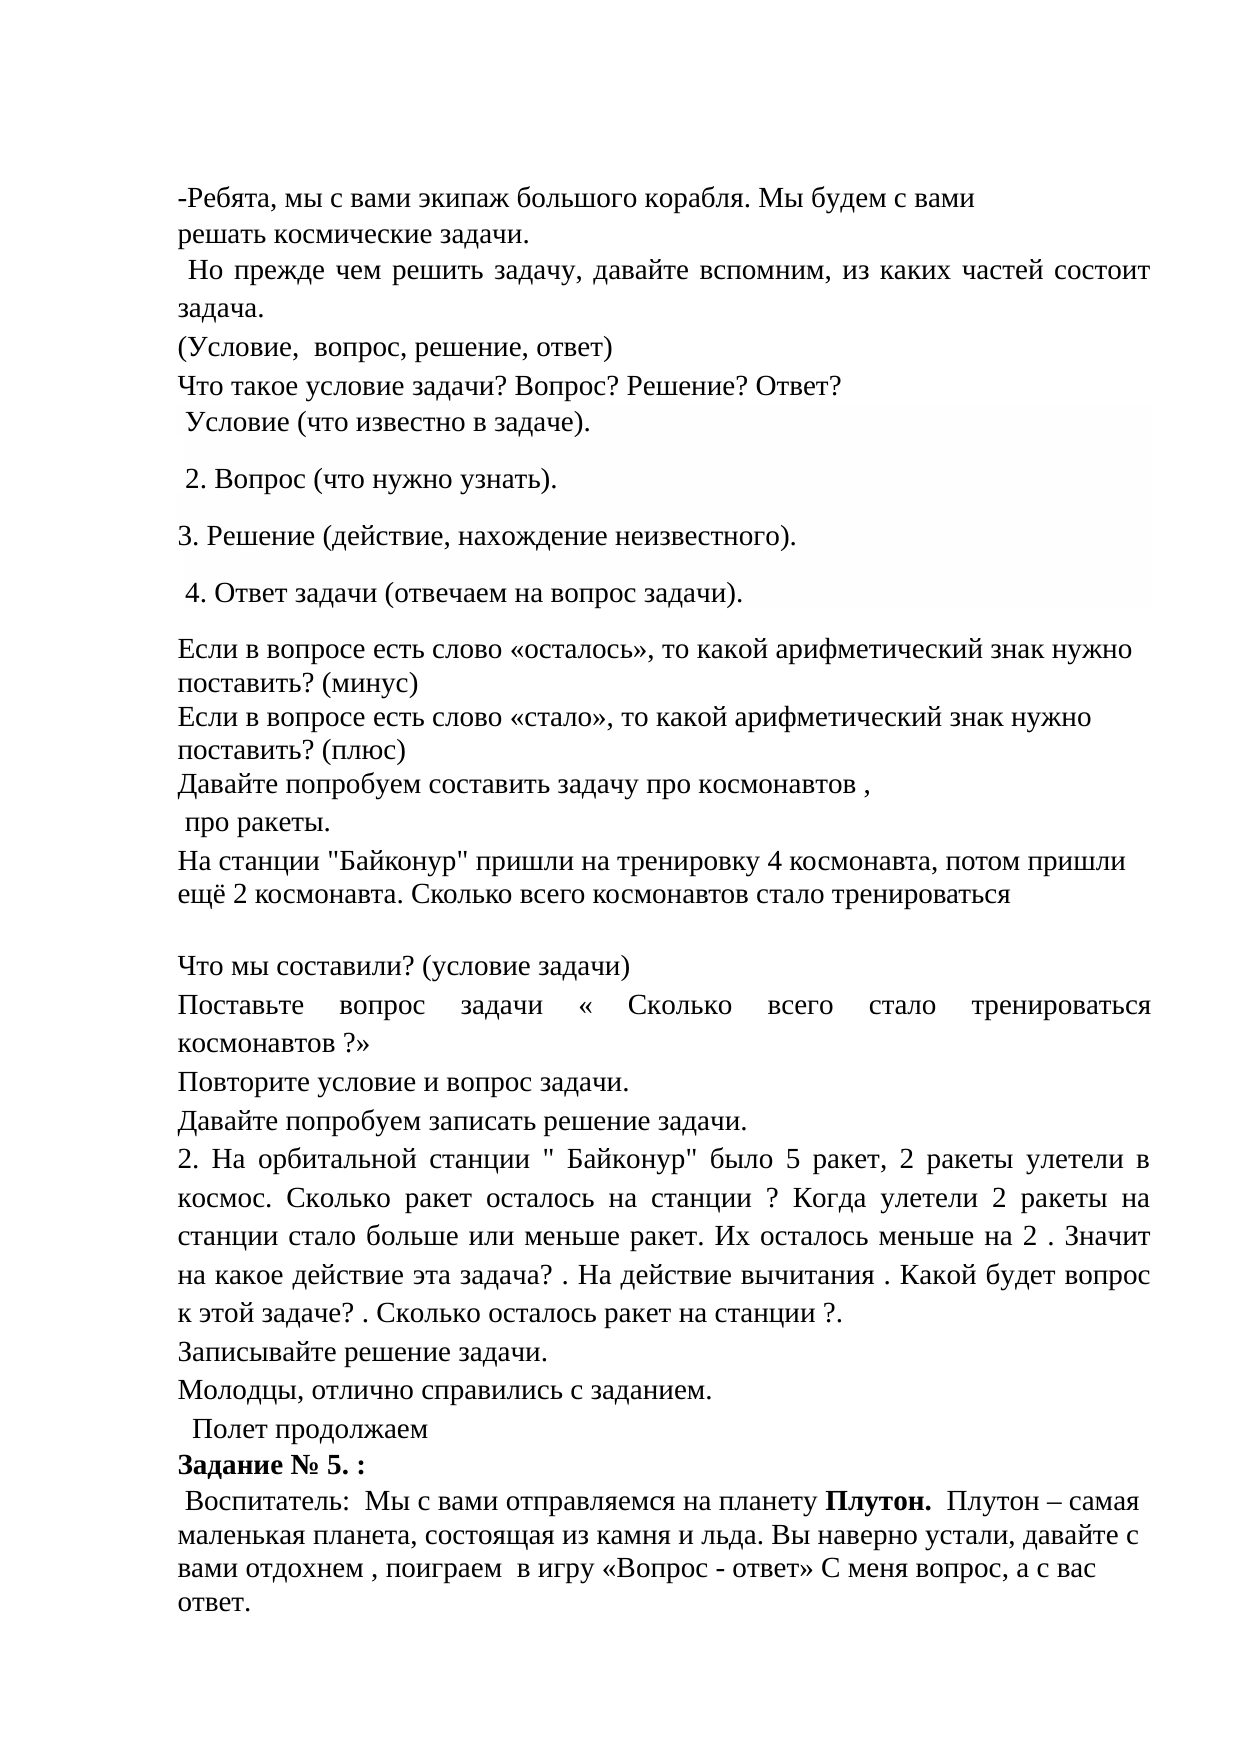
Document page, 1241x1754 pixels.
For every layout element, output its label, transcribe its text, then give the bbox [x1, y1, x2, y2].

text 3. Решение (действие, нахождение неизвестного). [177, 518, 1152, 551]
text Что такое условие задачи? Вопрос? Решение? Ответ? [177, 368, 1152, 401]
text Полет продолжаем [177, 1411, 1152, 1444]
text Что мы составили? (условие задачи) [177, 948, 1152, 982]
text Давайте попробуем составить задачу про космонавтов , [177, 766, 1152, 799]
text Повторите условие и вопрос задачи. [177, 1064, 1152, 1098]
text Записывайте решение задачи. [177, 1334, 1152, 1367]
text Если в вопросе есть слово «стало», то какой арифметический знак нужно поставить? (плюс) [177, 699, 1152, 766]
text 4. Ответ задачи (отвечаем на вопрос задачи). [185, 575, 1152, 608]
text (Условие, вопрос, решение, ответ) [177, 329, 1152, 363]
text Поставьте вопрос задачи « Сколько всего стало тренироваться космонавтов ?» [177, 987, 1152, 1059]
text -Ребята, мы с вами экипаж большого корабля. Мы будем с вами решать космические задачи. [177, 180, 1152, 249]
text На станции "Байконур" пришли на тренировку 4 космонавта, потом пришли ещё 2 космонавта. Сколько всего космонавтов стало тренироваться [177, 843, 1152, 910]
text Молодцы, отлично справились с заданием. [177, 1372, 1152, 1406]
text Задание № 5. : [177, 1447, 1152, 1481]
text Но прежде чем решить задачу, давайте вспомним, из каких частей состоит задача. [177, 252, 1152, 324]
text Если в вопросе есть слово «осталось», то какой арифметический знак нужно поставить? (минус) [177, 632, 1152, 699]
text 2. На орбитальной станции " Байконур" было 5 ракет, 2 ракеты улетели в космос. Сколько ракет осталось на станции ? Когда улетели 2 ракеты на станции стало больше или меньше ракет. Их осталось меньше на 2 . Значит на какое действие эта задача? . На действие вычитания . Какой будет вопрос к этой задаче? . Сколько осталось ракет на станции ?. [177, 1141, 1152, 1329]
text Условие (что известно в задаче). [177, 404, 1152, 437]
text Давайте попробуем записать решение задачи. [177, 1103, 1152, 1136]
text Воспитатель: Мы с вами отправляемся на планету Плутон. Плутон – самая маленькая планета, состоящая из камня и льда. Вы наверно устали, давайте с вами отдохнем , поиграем в игру «Вопрос - ответ» С меня вопрос, а с вас ответ. [177, 1483, 1152, 1617]
text 2. Вопрос (что нужно узнать). [185, 461, 1152, 494]
text про ракеты. [177, 804, 1152, 838]
